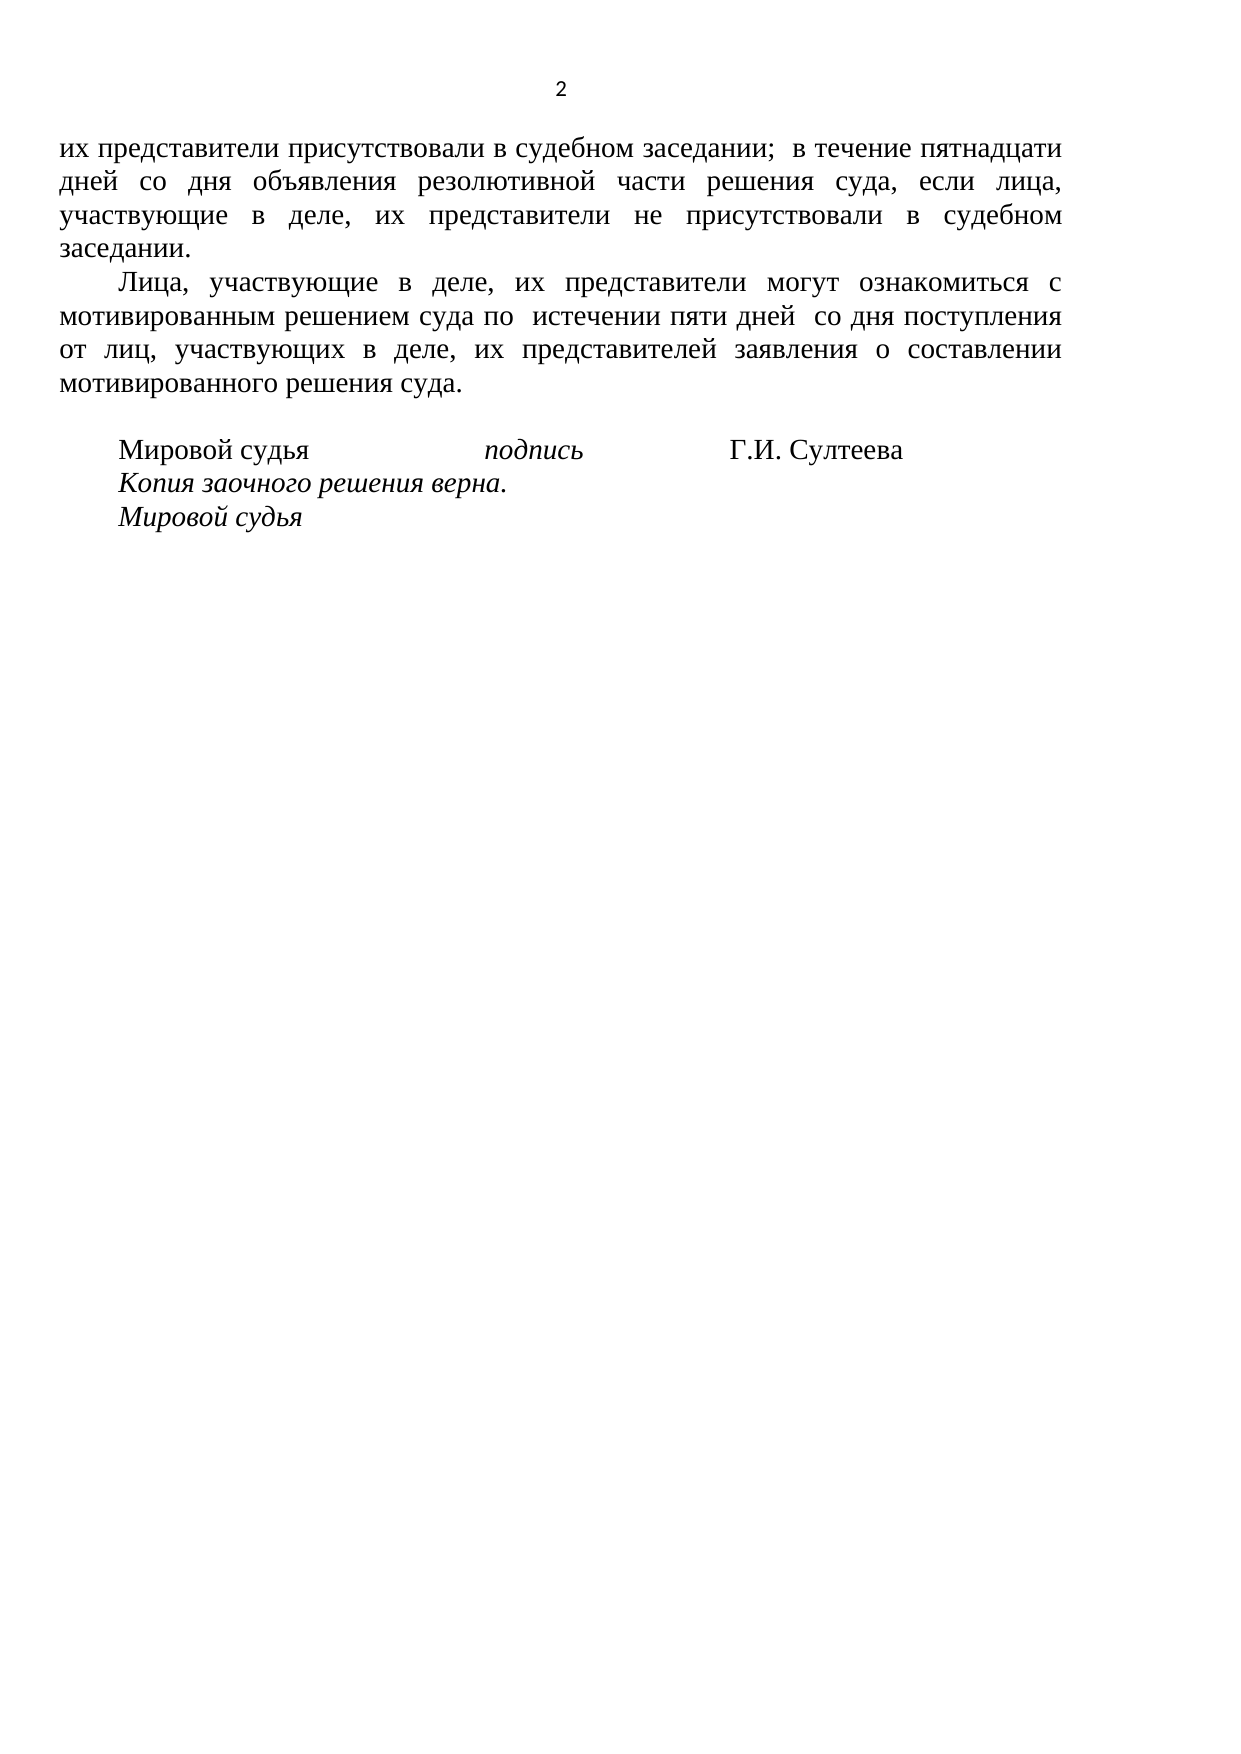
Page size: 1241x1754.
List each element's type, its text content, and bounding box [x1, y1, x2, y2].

text Копия заочного решения верна. [59, 465, 1063, 499]
text Мировой судья подпись Г.И. Султеева [59, 432, 1063, 465]
text Мировой судья [59, 499, 1063, 532]
text Лица, участвующие в деле, их представители могут ознакомиться с мотивированным решением суда по истечении пяти дней со дня поступления от лиц, участвующих в деле, их представителей заявления о составлении мотивированного решения суда. [59, 264, 1063, 398]
